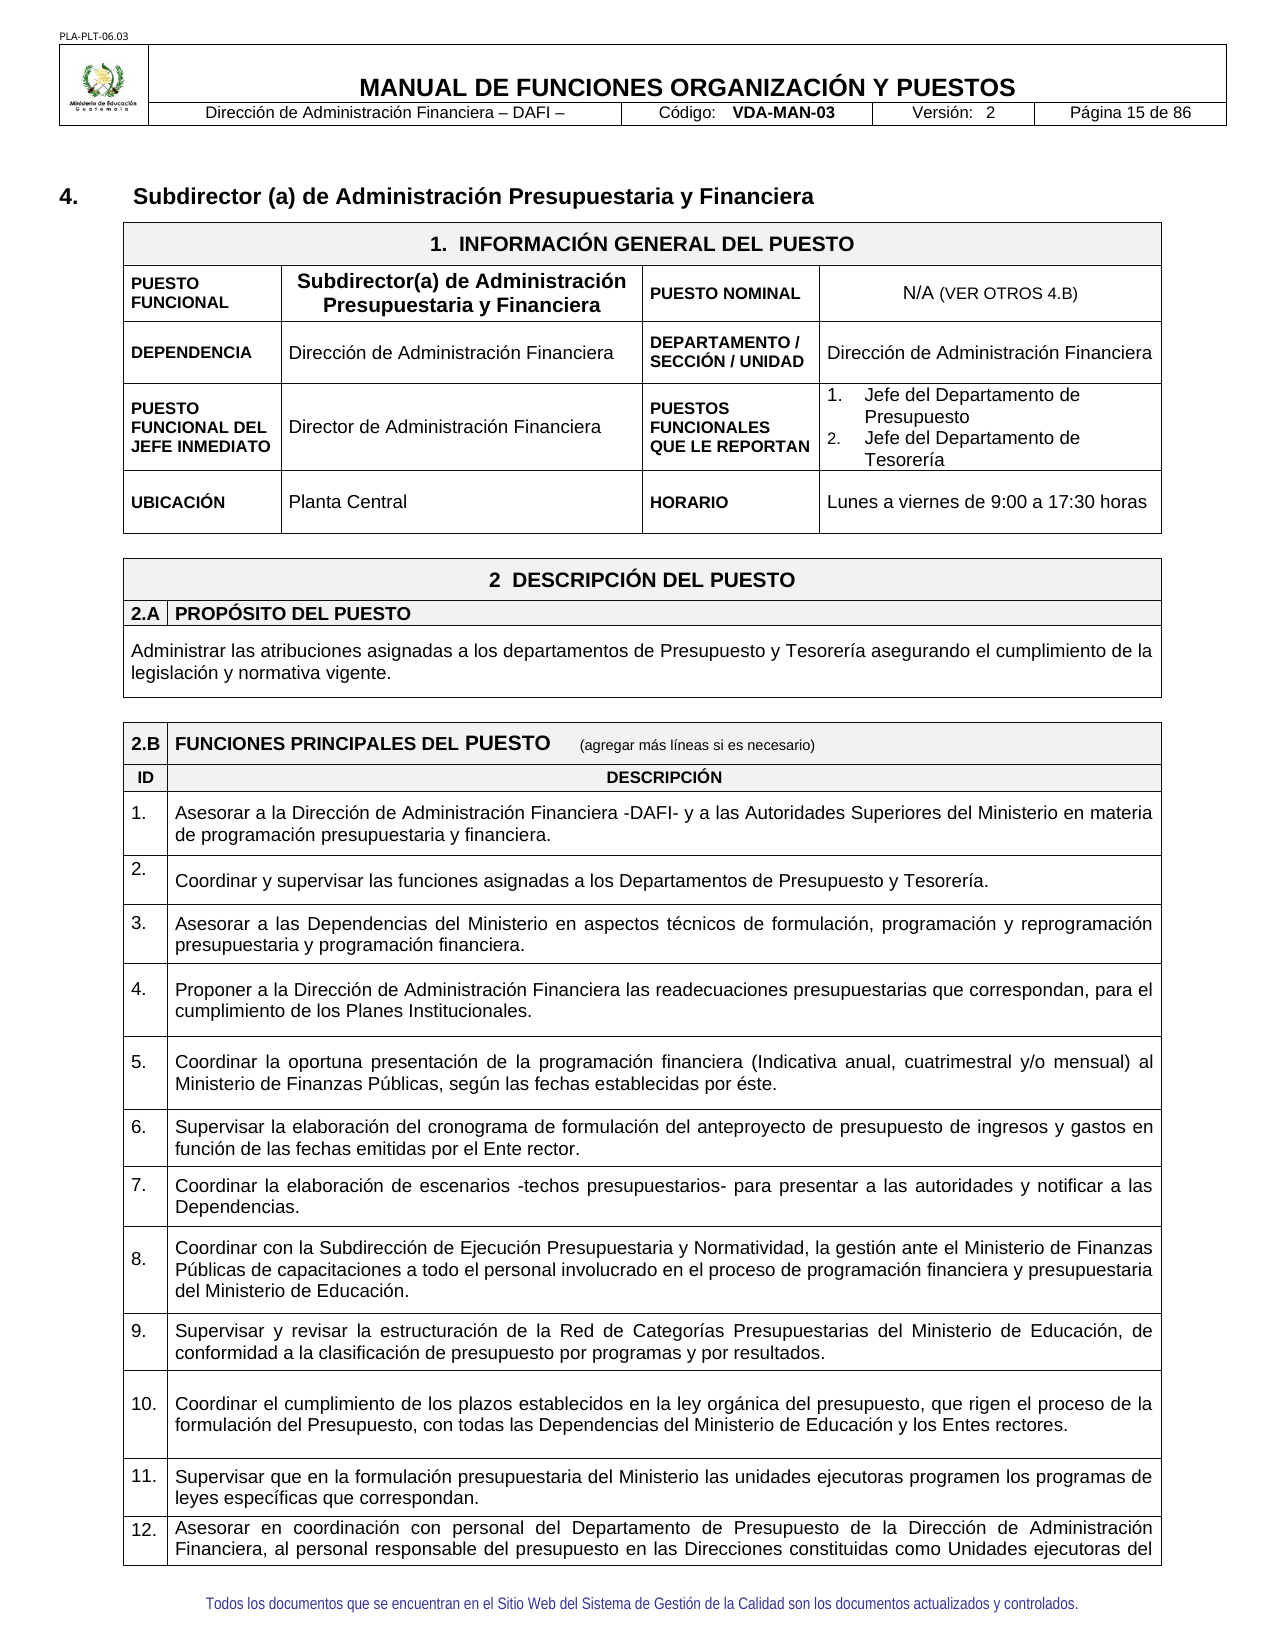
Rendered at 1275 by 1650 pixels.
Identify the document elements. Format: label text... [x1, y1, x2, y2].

table_cell Planta Central [282, 471, 642, 533]
table_header 1. INFORMACIÓN GENERAL DEL PUESTO [124, 223, 1161, 264]
table_header FUNCIONES PRINCIPALES DEL PUESTO (agregar más líneas si es necesario) [168, 723, 1161, 764]
table_cell Coordinar y supervisar las funciones asignadas a los Departamentos de Presupuesto y Tesorería. [168, 856, 1161, 904]
table_cell Dirección de Administración Financiera [820, 322, 1161, 383]
table_header 2 DESCRIPCIÓN DEL PUESTO [124, 559, 1161, 600]
table_cell PUESTO FUNCIONAL DEL JEFE INMEDIATO [124, 384, 281, 470]
table_cell HORARIO [643, 471, 819, 533]
table_cell DEPARTAMENTO / SECCIÓN / UNIDAD [643, 322, 819, 383]
table_cell Coordinar con la Subdirección de Ejecución Presupuestaria y Normatividad, la gestión ante el Ministerio de Finanzas Públicas de capacitaciones a todo el personal involucrado en el proceso de programación financiera y presupuestaria del Ministerio de Educación. [168, 1227, 1161, 1313]
table_cell Jefe del Departamento de Presupuesto Jefe del Departamento de Tesorería [820, 384, 1161, 470]
table_cell [124, 856, 167, 904]
table_cell [124, 1314, 167, 1370]
table_cell UBICACIÓN [124, 471, 281, 533]
table_cell DEPENDENCIA [124, 322, 281, 383]
table_cell [124, 1167, 167, 1226]
table_header 2.B [124, 723, 167, 764]
table_cell Asesorar a las Dependencias del Ministerio en aspectos técnicos de formulación, programación y reprogramación presupuestaria y programación financiera. [168, 905, 1161, 963]
table_cell [124, 905, 167, 963]
table_cell ID [124, 765, 167, 791]
table_cell Coordinar el cumplimiento de los plazos establecidos en la ley orgánica del presupuesto, que rigen el proceso de la formulación del Presupuesto, con todas las Dependencias del Ministerio de Educación y los Entes rectores. [168, 1371, 1161, 1458]
picture [68, 60, 140, 115]
table_cell Supervisar y revisar la estructuración de la Red de Categorías Presupuestarias del Ministerio de Educación, de conformidad a la clasificación de presupuesto por programas y por resultados. [168, 1314, 1161, 1370]
table_cell Subdirector(a) de Administración Presupuestaria y Financiera [282, 266, 642, 321]
table_cell Lunes a viernes de 9:00 a 17:30 horas [820, 471, 1161, 533]
table_cell Dirección de Administración Financiera [282, 322, 642, 383]
table_cell [124, 1110, 167, 1166]
table_cell Proponer a la Dirección de Administración Financiera las readecuaciones presupuestarias que correspondan, para el cumplimiento de los Planes Institucionales. [168, 964, 1161, 1036]
table_cell [124, 1227, 167, 1313]
table_cell PUESTO NOMINAL [643, 266, 819, 321]
table_cell PUESTOS FUNCIONALES QUE LE REPORTAN [643, 384, 819, 470]
table_cell Director de Administración Financiera [282, 384, 642, 470]
table_cell N/A (VER OTROS 4.B) [820, 266, 1161, 321]
table_cell Supervisar la elaboración del cronograma de formulación del anteproyecto de presupuesto de ingresos y gastos en función de las fechas emitidas por el Ente rector. [168, 1110, 1161, 1166]
table_cell [124, 792, 167, 855]
table_cell [124, 1459, 167, 1516]
table_cell [124, 964, 167, 1036]
table_cell Coordinar la elaboración de escenarios -techos presupuestarios- para presentar a las autoridades y notificar a las Dependencias. [168, 1167, 1161, 1226]
table_cell [124, 1371, 167, 1458]
table_cell Administrar las atribuciones asignadas a los departamentos de Presupuesto y Tesorería asegurando el cumplimiento de la legislación y normativa vigente. [124, 626, 1161, 697]
table_cell PUESTO FUNCIONAL [124, 266, 281, 321]
table_cell Supervisar que en la formulación presupuestaria del Ministerio las unidades ejecutoras programen los programas de leyes específicas que correspondan. [168, 1459, 1161, 1516]
table_cell DESCRIPCIÓN [168, 765, 1161, 791]
table_cell Asesorar a la Dirección de Administración Financiera -DAFI- y a las Autoridades Superiores del Ministerio en materia de programación presupuestaria y financiera. [168, 792, 1161, 855]
table_cell [124, 1037, 167, 1108]
table_cell 2.A [124, 601, 167, 625]
text 4. Subdirector (a) de Administración Presupuestaria y Financiera [59, 183, 1225, 209]
table_cell Coordinar la oportuna presentación de la programación financiera (Indicativa anual, cuatrimestral y/o mensual) al Ministerio de Finanzas Públicas, según las fechas establecidas por éste. [168, 1037, 1161, 1108]
table_cell PROPÓSITO DEL PUESTO [168, 601, 1161, 625]
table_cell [168, 1517, 1161, 1564]
table_cell [124, 1517, 167, 1564]
